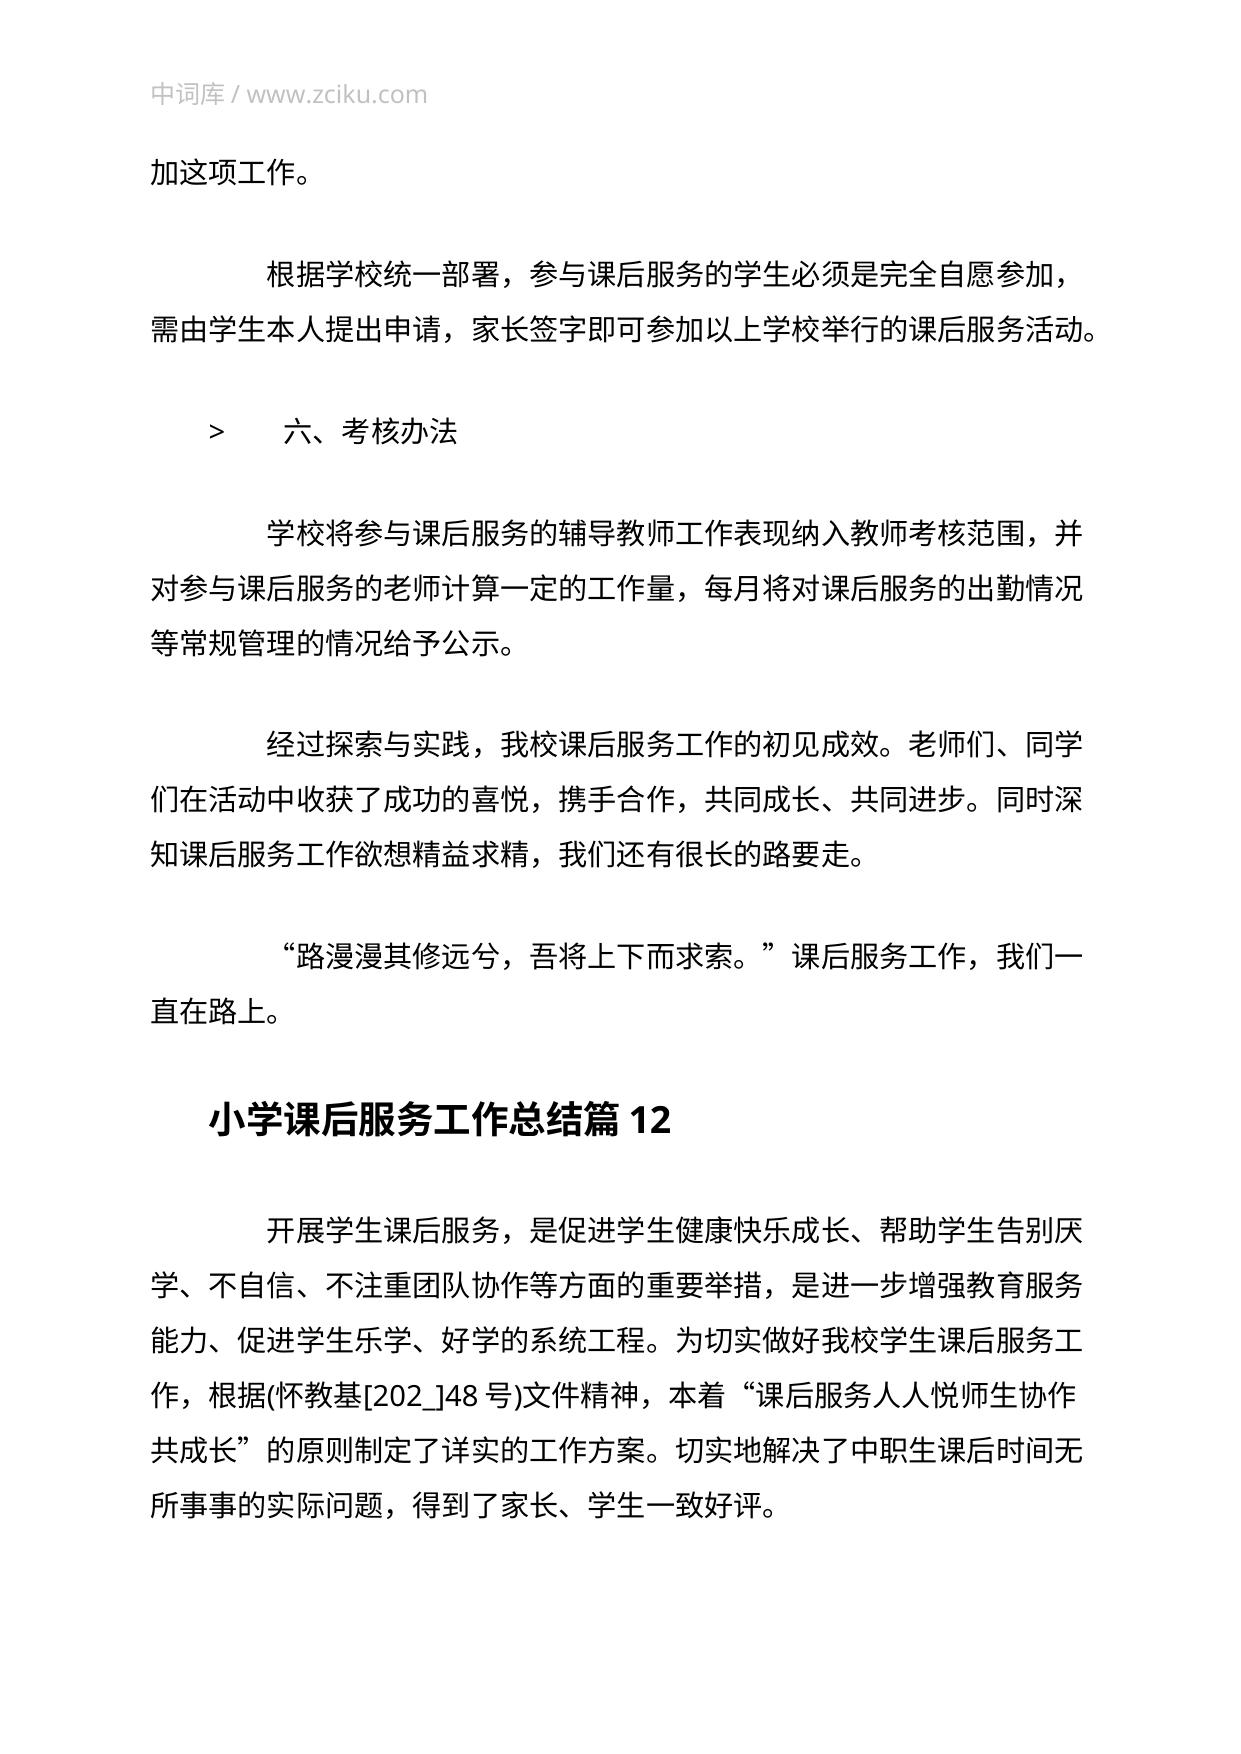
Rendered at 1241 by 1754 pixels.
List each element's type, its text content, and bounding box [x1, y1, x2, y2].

text “路漫漫其修远兮，吾将上下而求索。”课后服务工作，我们一直在路上。 [150, 933, 1090, 1031]
text > 六、考核办法 [150, 408, 1090, 451]
text 学校将参与课后服务的辅导教师工作表现纳入教师考核范围，并对参与课后服务的老师计算一定的工作量，每月将对课后服务的出勤情况等常规管理的情况给予公示。 [150, 510, 1090, 662]
text 小学课后服务工作总结篇12 [150, 1090, 1090, 1145]
text 根据学校统一部署，参与课后服务的学生必须是完全自愿参加，需由学生本人提出申请，家长签字即可参加以上学校举行的课后服务活动。 [150, 252, 1090, 349]
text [150, 150, 1090, 192]
text 经过探索与实践，我校课后服务工作的初见成效。老师们、同学们在活动中收获了成功的喜悦，携手合作，共同成长、共同进步。同时深知课后服务工作欲想精益求精，我们还有很长的路要走。 [150, 722, 1090, 874]
text 开展学生课后服务，是促进学生健康快乐成长、帮助学生告别厌学、不自信、不注重团队协作等方面的重要举措，是进一步增强教育服务能力、促进学生乐学、好学的系统工程。为切实做好我校学生课后服务工作，根据(怀教基[202_]48号)文件精神，本着“课后服务人人悦师生协作共成长”的原则制定了详实的工作方案。切实地解决了中职生课后时间无所事事的实际问题，得到了家长、学生一致好评。 [150, 1208, 1090, 1525]
